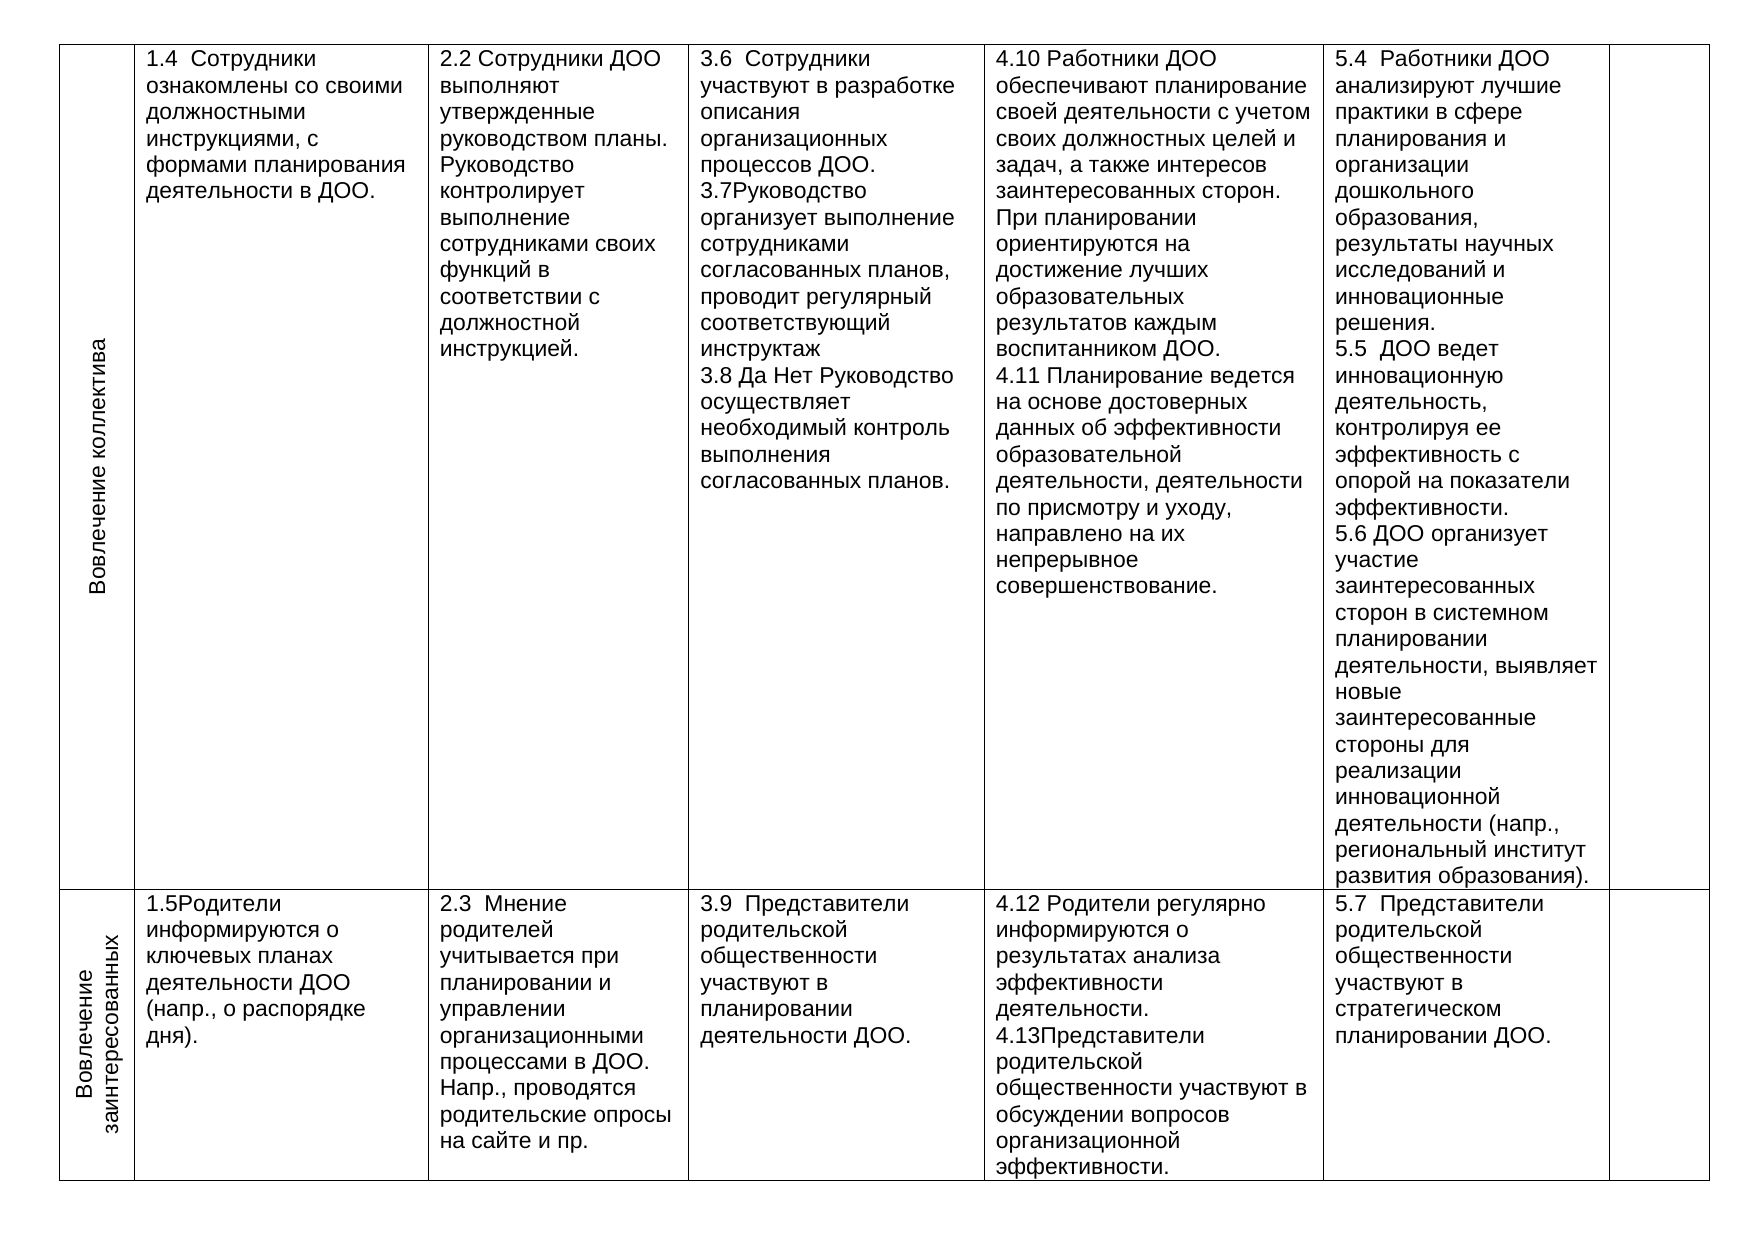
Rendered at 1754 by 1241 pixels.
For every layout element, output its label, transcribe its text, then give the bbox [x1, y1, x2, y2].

table_cell 2.3 Мнение родителей учитывается при планировании и управлении организационными процессами в ДОО. Напр., проводятся родительские опросы на сайте и пр. [429, 890, 688, 1180]
table_cell 4.12 Родители регулярно информируются о результатах анализа эффективности деятельности. 4.13Представители родительской общественности участвуют в обсуждении вопросов организационной эффективности. [985, 890, 1323, 1180]
table_cell 1.4 Сотрудники ознакомлены со своими должностными инструкциями, с формами планирования деятельности в ДОО. [135, 45, 428, 889]
table_cell Вовлечение коллектива [60, 45, 134, 889]
table_cell 2.2 Сотрудники ДОО выполняют утвержденные руководством планы. Руководство контролирует выполнение сотрудниками своих функций в соответствии с должностной инструкцией. [429, 45, 688, 889]
table_cell [1610, 890, 1709, 1180]
table_cell 5.7 Представители родительской общественности участвуют в стратегическом планировании ДОО. [1324, 890, 1609, 1180]
table_cell Вовлечение заинтересованных сторон [60, 890, 134, 1180]
table_cell [1610, 45, 1709, 889]
table_cell 4.10 Работники ДОО обеспечивают планирование своей деятельности с учетом своих должностных целей и задач, а также интересов заинтересованных сторон. При планировании ориентируются на достижение лучших образовательных результатов каждым воспитанником ДОО. 4.11 Планирование ведется на основе достоверных данных об эффективности образовательной деятельности, деятельности по присмотру и уходу, направлено на их непрерывное совершенствование. [985, 45, 1323, 889]
table_cell 3.9 Представители родительской общественности участвуют в планировании деятельности ДОО. [689, 890, 984, 1180]
table_cell 1.5Родители информируются о ключевых планах деятельности ДОО (напр., о распорядке дня). [135, 890, 428, 1180]
table_cell 3.6 Сотрудники участвуют в разработке описания организационных процессов ДОО. 3.7Руководство организует выполнение сотрудниками согласованных планов, проводит регулярный соответствующий инструктаж 3.8 Да Нет Руководство осуществляет необходимый контроль выполнения согласованных планов. [689, 45, 984, 889]
table_cell 5.4 Работники ДОО анализируют лучшие практики в сфере планирования и организации дошкольного образования, результаты научных исследований и инновационные решения. 5.5 ДОО ведет инновационную деятельность, контролируя ее эффективность с опорой на показатели эффективности. 5.6 ДОО организует участие заинтересованных сторон в системном планировании деятельности, выявляет новые заинтересованные стороны для реализации инновационной деятельности (напр., региональный институт развития образования). [1324, 45, 1609, 889]
